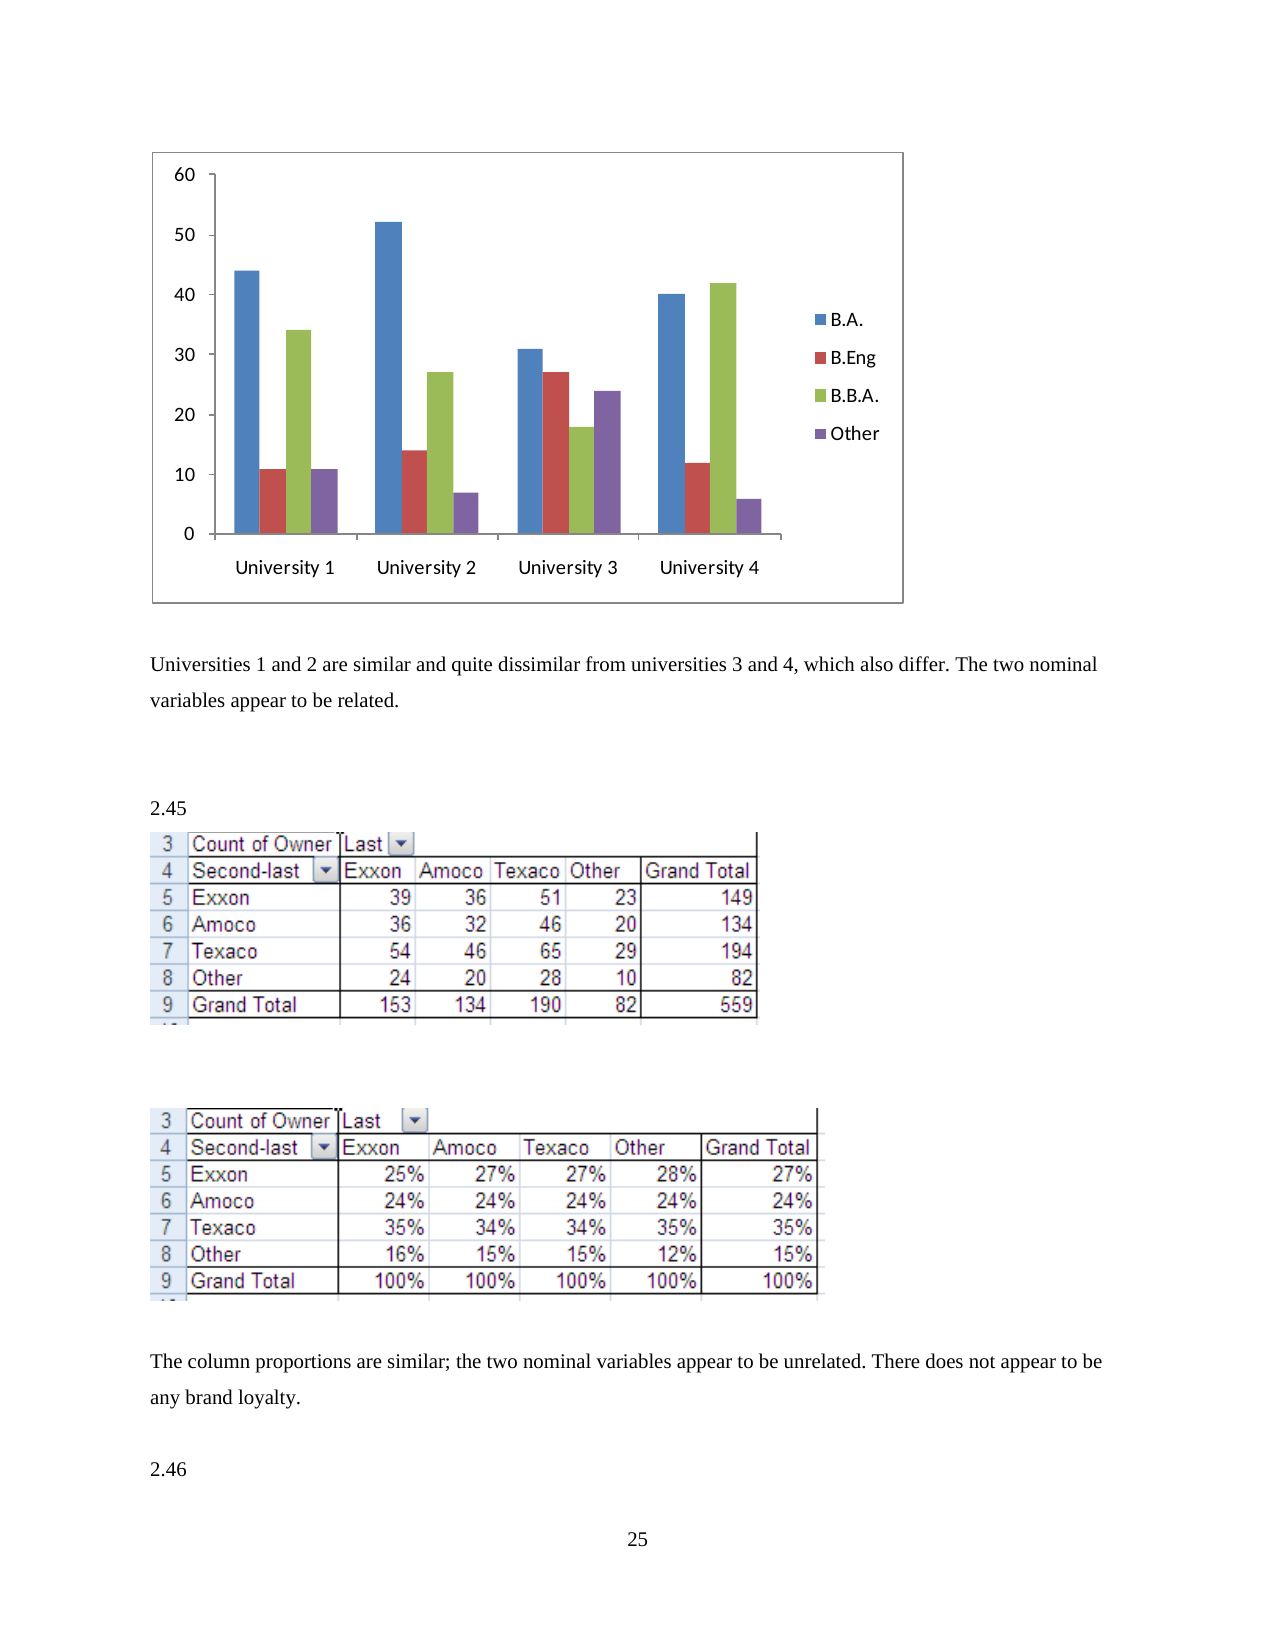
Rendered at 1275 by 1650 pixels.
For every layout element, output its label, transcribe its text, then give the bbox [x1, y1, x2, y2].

text 2.46 [150, 1457, 1125, 1481]
text Universities 1 and 2 are similar and quite dissimilar from universities 3 and 4, which also differ. The two nominal variables appear to be related. [150, 652, 1125, 712]
picture [150, 1108, 826, 1301]
text The column proportions are similar; the two nominal variables appear to be unrelated. There does not appear to be any brand loyalty. [150, 1349, 1125, 1409]
text 2.45 [150, 796, 1125, 820]
picture [150, 832, 761, 1025]
